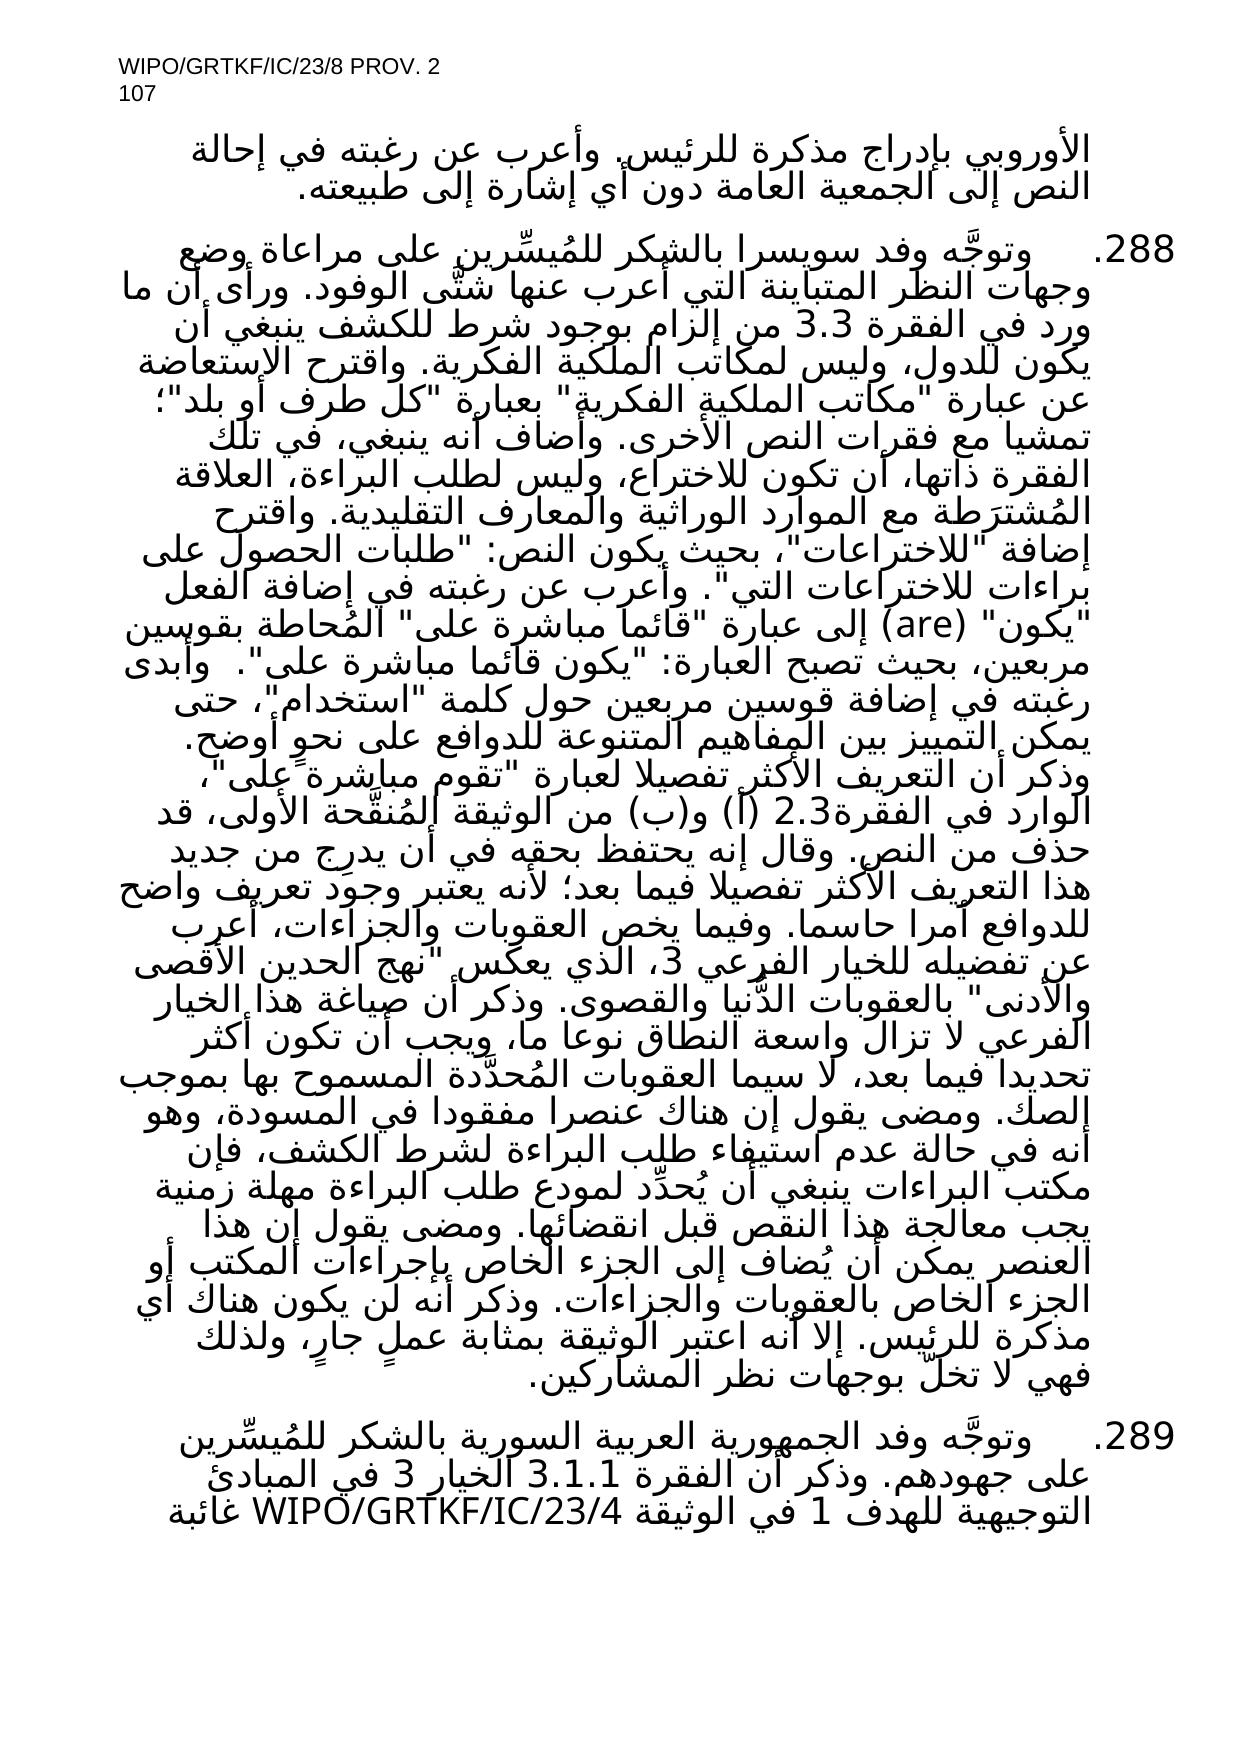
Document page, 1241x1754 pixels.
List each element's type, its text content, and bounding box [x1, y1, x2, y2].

text وتوجَّه وفد سويسرا بالشكر للمُيسِّرين على مراعاة وضع وجهات النظر المتباينة التي أعرب عنها شتَّى الوفود. ورأى أن ما ورد في الفقرة 3.3 من إلزام بوجود شرط للكشف ينبغي أن يكون للدول، وليس لمكاتب الملكية الفكرية. واقترح الاستعاضة عن عبارة "مكاتب الملكية الفكرية" بعبارة "كل طرف أو بلد"؛ تمشيا مع فقرات النص الأخرى. وأضاف أنه ينبغي، في تلك الفقرة ذاتها، أن تكون للاختراع، وليس لطلب البراءة، العلاقة المُشترَطة مع الموارد الوراثية والمعارف التقليدية. واقترح إضافة "للاختراعات"، بحيث يكون النص: "طلبات الحصول على براءات للاختراعات التي". وأعرب عن رغبته في إضافة الفعل "يكون" (are) إلى عبارة "قائما مباشرة على" المُحاطة بقوسين مربعين، بحيث تصبح العبارة: "يكون قائما مباشرة على". وأبدى رغبته في إضافة قوسين مربعين حول كلمة "استخدام"، حتى يمكن التمييز بين المفاهيم المتنوعة للدوافع على نحوٍ أوضح. وذكر أن التعريف الأكثر تفصيلا لعبارة "تقوم مباشرة على"، الوارد في الفقرة2.3 (أ) و(ب) من الوثيقة المُنقَّحة الأولى، قد حذف من النص. وقال إنه يحتفظ بحقه في أن يدرِج من جديد هذا التعريف الأكثر تفصيلا فيما بعد؛ لأنه يعتبر وجود تعريف واضح للدوافع أمرا حاسما. وفيما يخص العقوبات والجزاءات، أعرب عن تفضيله للخيار الفرعي 3، الذي يعكس "نهج الحدين الأقصى والأدنى" بالعقوبات الدُّنيا والقصوى. وذكر أن صياغة هذا الخيار الفرعي لا تزال واسعة النطاق نوعا ما، ويجب أن تكون أكثر تحديدا فيما بعد، لا سيما العقوبات المُحدَّدة المسموح بها بموجب الصك. ومضى يقول إن هناك عنصرا مفقودا في المسودة، وهو أنه في حالة عدم استيفاء طلب البراءة لشرط الكشف، فإن مكتب البراءات ينبغي أن يُحدِّد لمودع طلب البراءة مهلة زمنية يجب معالجة هذا النقص قبل انقضائها. ومضى يقول إن هذا العنصر يمكن أن يُضاف إلى الجزء الخاص بإجراءات المكتب أو الجزء الخاص بالعقوبات والجزاءات. وذكر أنه لن يكون هناك أي مذكرة للرئيس. إلا أنه اعتبر الوثيقة بمثابة عملٍ جارٍ، ولذلك فهي لا تخلّ بوجهات نظر المشاركين. [118, 232, 1092, 1395]
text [118, 1420, 1092, 1532]
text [118, 132, 1092, 207]
